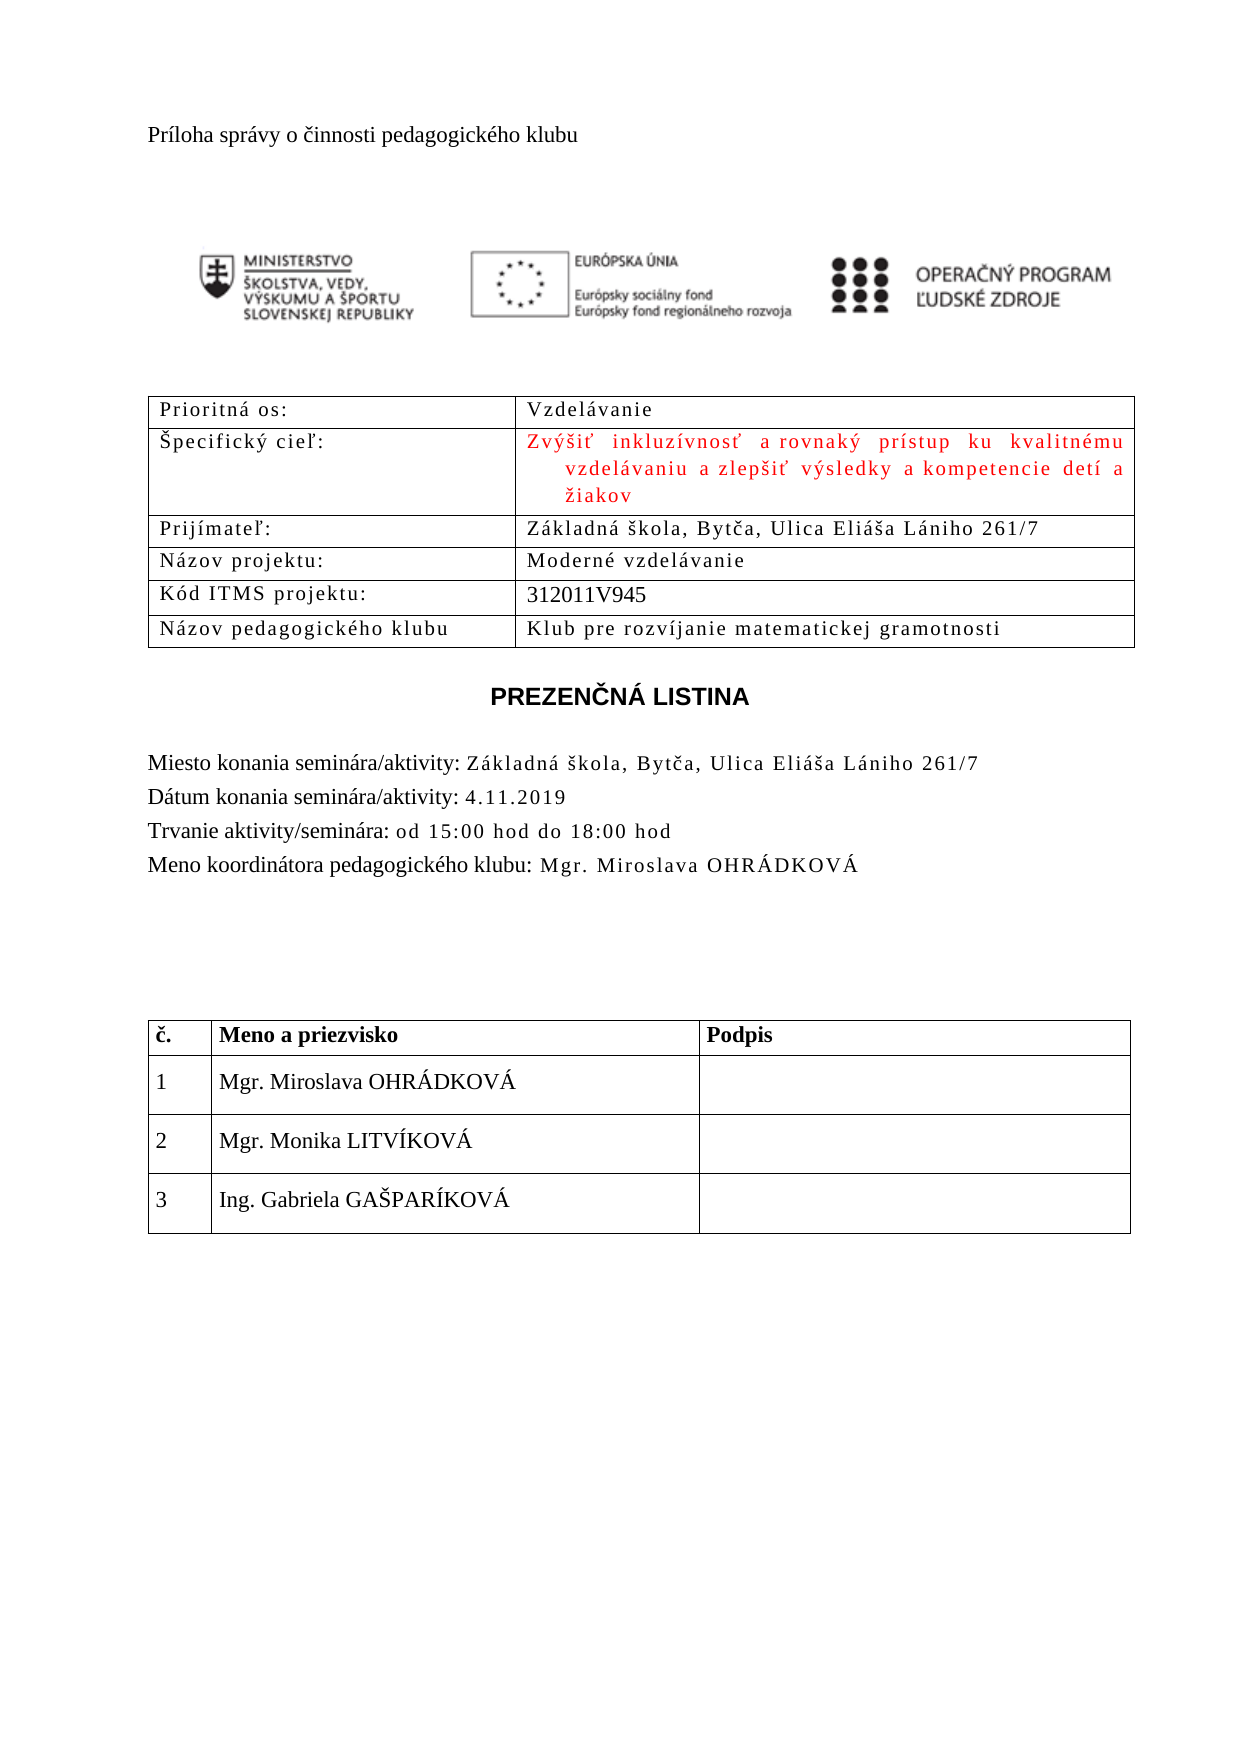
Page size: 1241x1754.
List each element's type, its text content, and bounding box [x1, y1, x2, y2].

picture [186, 231, 1127, 355]
table_cell 312011V945 [516, 581, 1134, 615]
table_cell [700, 1056, 1130, 1114]
table_cell Moderné vzdelávanie [516, 548, 1134, 580]
table_header Podpis [700, 1021, 1130, 1055]
table_cell Zvýšiť inkluzívnosť a rovnaký prístup ku kvalitnému vzdelávaniu a zlepšiť výsledky a kompetencie detí a žiakov [516, 429, 1134, 514]
text Miesto konania seminára/aktivity: Základná škola, Bytča, Ulica Eliáša Lániho 261/7 [147, 749, 1097, 776]
table_cell 3 [149, 1174, 211, 1232]
table_cell Špecifický cieľ: [149, 429, 515, 514]
table_cell Ing. Gabriela GAŠPARÍKOVÁ [212, 1174, 699, 1232]
table_cell 2 [149, 1115, 211, 1173]
table_header č. [149, 1021, 211, 1055]
table_header Prioritná os: [149, 397, 515, 428]
table_cell [700, 1115, 1130, 1173]
table_cell Prijímateľ: [149, 516, 515, 547]
table_cell [700, 1174, 1130, 1232]
table_cell 1 [149, 1056, 211, 1114]
table_header Meno a priezvisko [212, 1021, 699, 1055]
table_cell Mgr. Monika LITVÍKOVÁ [212, 1115, 699, 1173]
subtitle PREZENČNÁ LISTINA [147, 682, 1092, 711]
text Meno koordinátora pedagogického klubu: Mgr. Miroslava OHRÁDKOVÁ [147, 851, 1097, 877]
table_header Vzdelávanie [516, 397, 1134, 428]
text Dátum konania seminára/aktivity: 4.11.2019 [147, 783, 1097, 809]
table_cell Základná škola, Bytča, Ulica Eliáša Lániho 261/7 [516, 516, 1134, 547]
text Príloha správy o činnosti pedagogického klubu [147, 121, 1094, 148]
text Trvanie aktivity/seminára: od 15:00 hod do 18:00 hod [147, 817, 1097, 843]
table_cell Názov pedagogického klubu [149, 616, 515, 647]
table_cell Názov projektu: [149, 548, 515, 580]
table_cell Mgr. Miroslava OHRÁDKOVÁ [212, 1056, 699, 1114]
table_cell Klub pre rozvíjanie matematickej gramotnosti [516, 616, 1134, 647]
table_cell Kód ITMS projektu: [149, 581, 515, 615]
